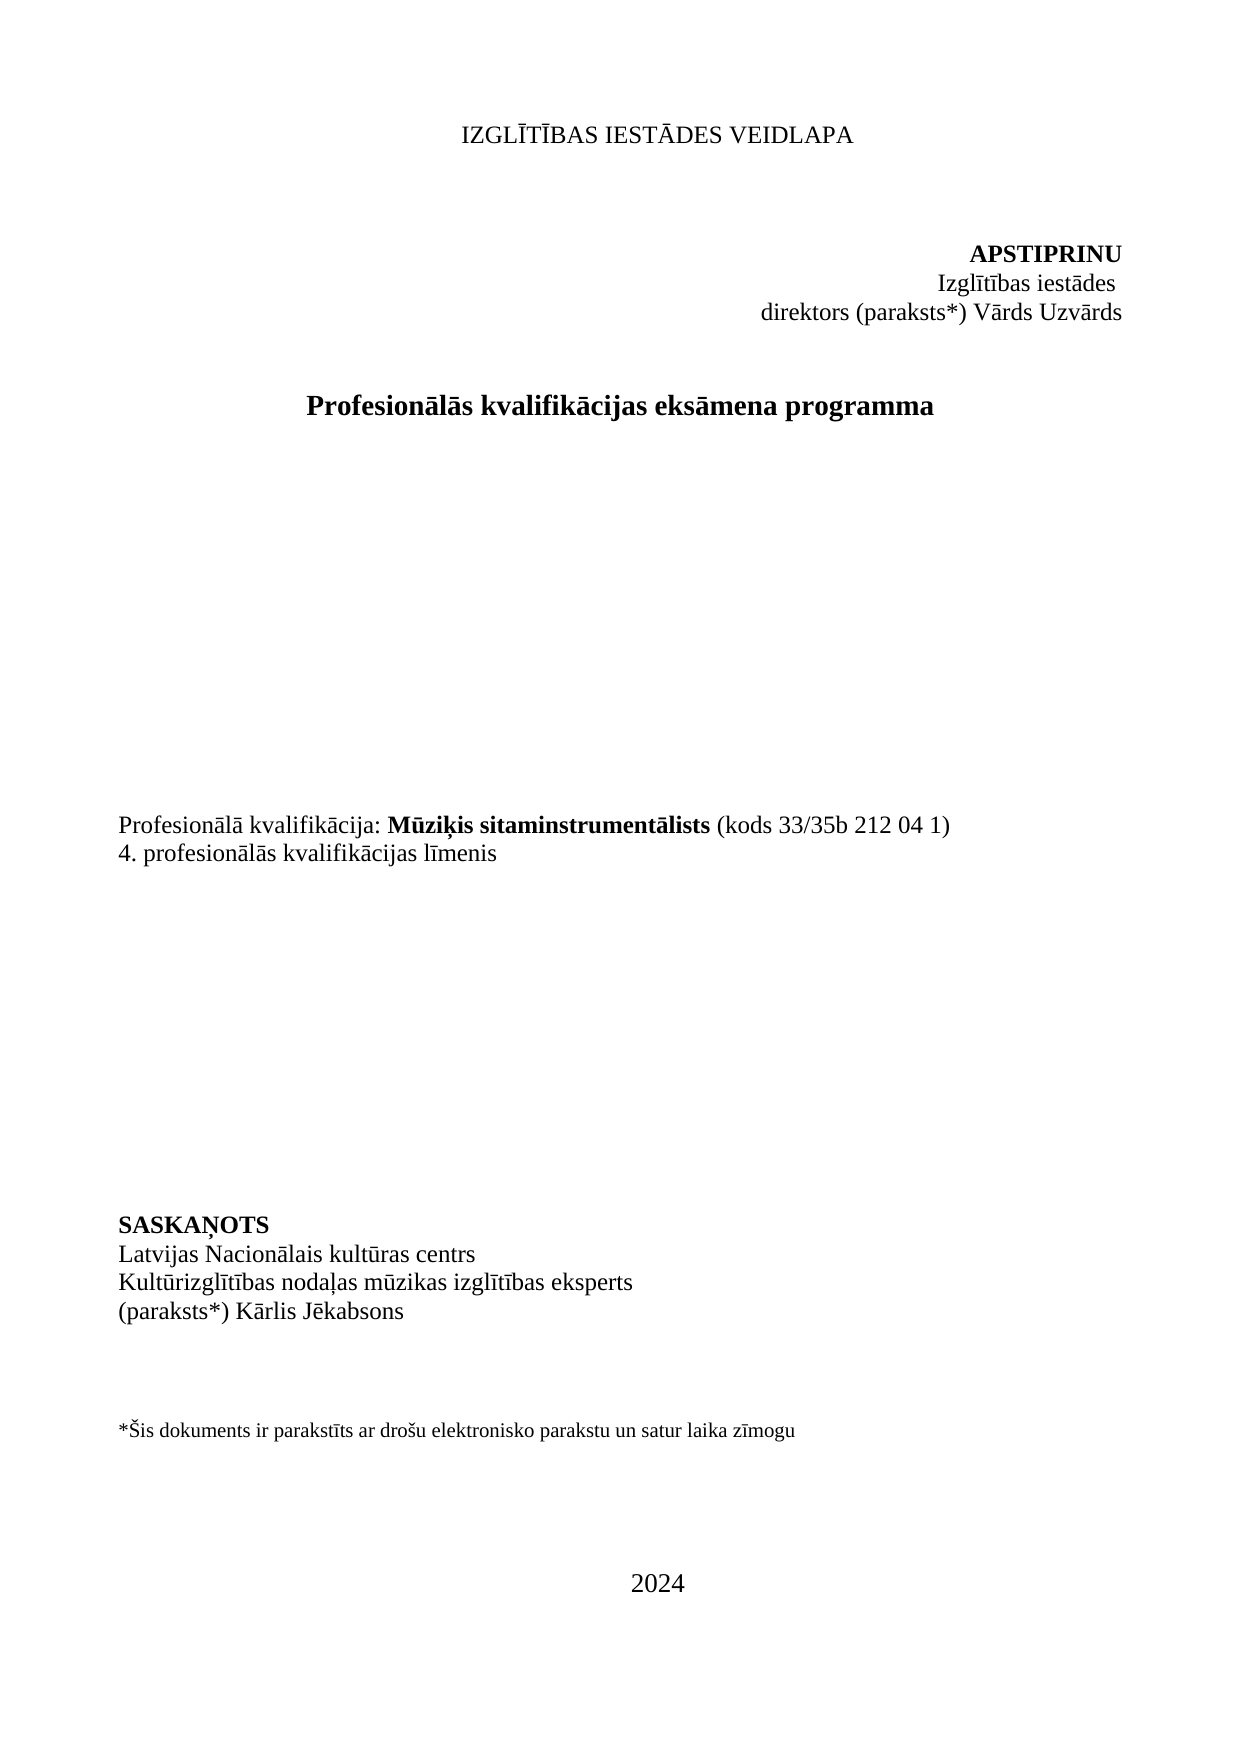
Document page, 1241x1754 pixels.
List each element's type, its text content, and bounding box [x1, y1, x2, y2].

text Profesionālās kvalifikācijas eksāmena programma [118, 388, 1122, 422]
text Profesionālā kvalifikācija: Mūziķis sitaminstrumentālists (kods 33/35b 212 04 1) [118, 810, 1122, 838]
text Latvijas Nacionālais kultūras centrs [118, 1239, 1122, 1267]
text Izglītības iestādes direktors (paraksts*) Vārds Uzvārds [472, 268, 1122, 326]
text IZGLĪTĪBAS IESTĀDES VEIDLAPA [193, 120, 1122, 148]
text 2024 [193, 1567, 1122, 1598]
text Kultūrizglītības nodaļas mūzikas izglītības eksperts [118, 1267, 1122, 1296]
text (paraksts*) Kārlis Jēkabsons [118, 1296, 1122, 1325]
text SASKAŅOTS [118, 1210, 1122, 1239]
text APSTIPRINU [561, 239, 1122, 268]
text *Šis dokuments ir parakstīts ar drošu elektronisko parakstu un satur laika zīmogu [118, 1418, 1122, 1442]
text 4. profesionālās kvalifikācijas līmenis [118, 838, 1122, 867]
